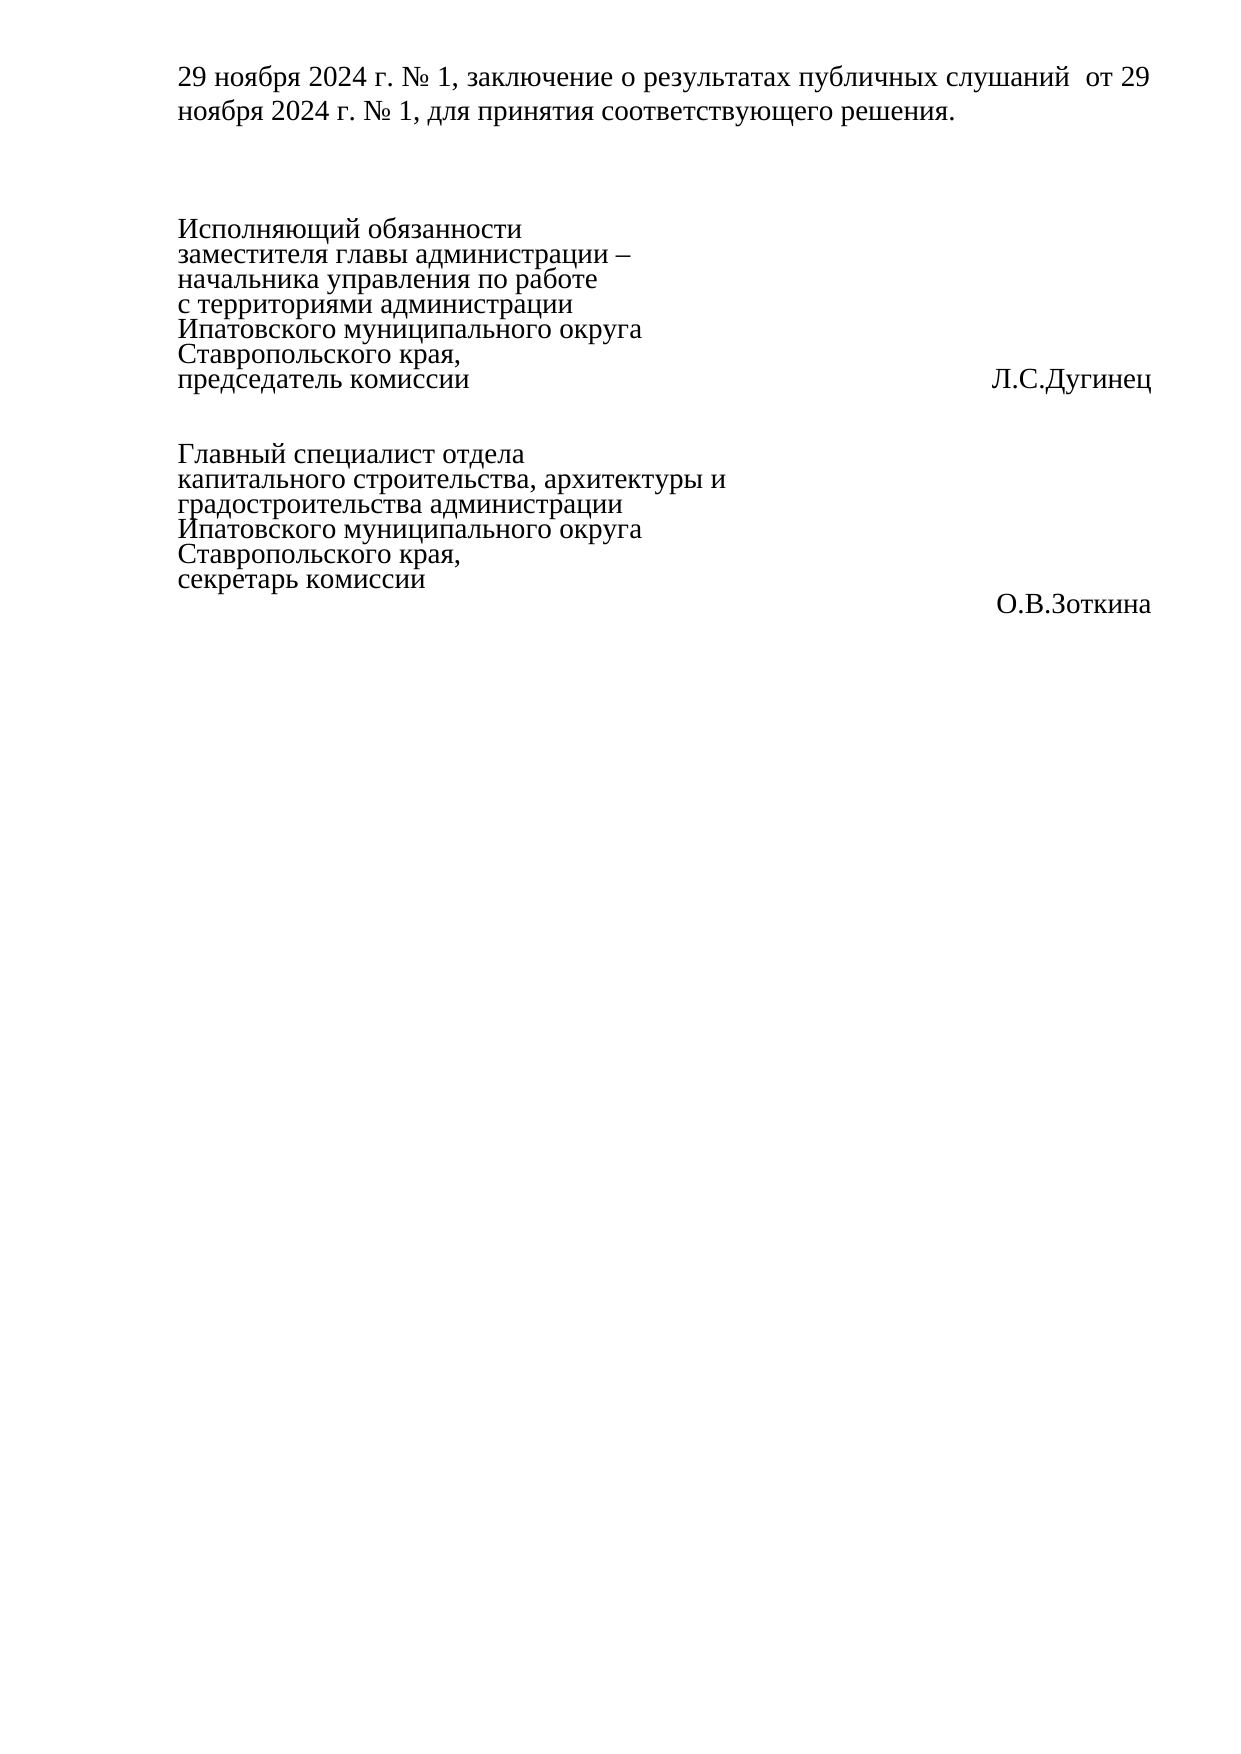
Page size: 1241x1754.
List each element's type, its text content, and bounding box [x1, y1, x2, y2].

table_header Л.С.Дугинец [930, 193, 1163, 393]
table_cell О.В.Зоткина [930, 393, 1163, 618]
table_cell Главный специалист отдела капитального строительства, архитектуры и градостроительства администрации Ипатовского муниципального округа Ставропольского края, секретарь комиссии [166, 393, 930, 618]
table_header Исполняющий обязанности заместителя главы администрации – начальника управления по работе с территориями администрации Ипатовского муниципального округа Ставропольского края, председатель комиссии [166, 193, 930, 393]
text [177, 59, 1152, 126]
